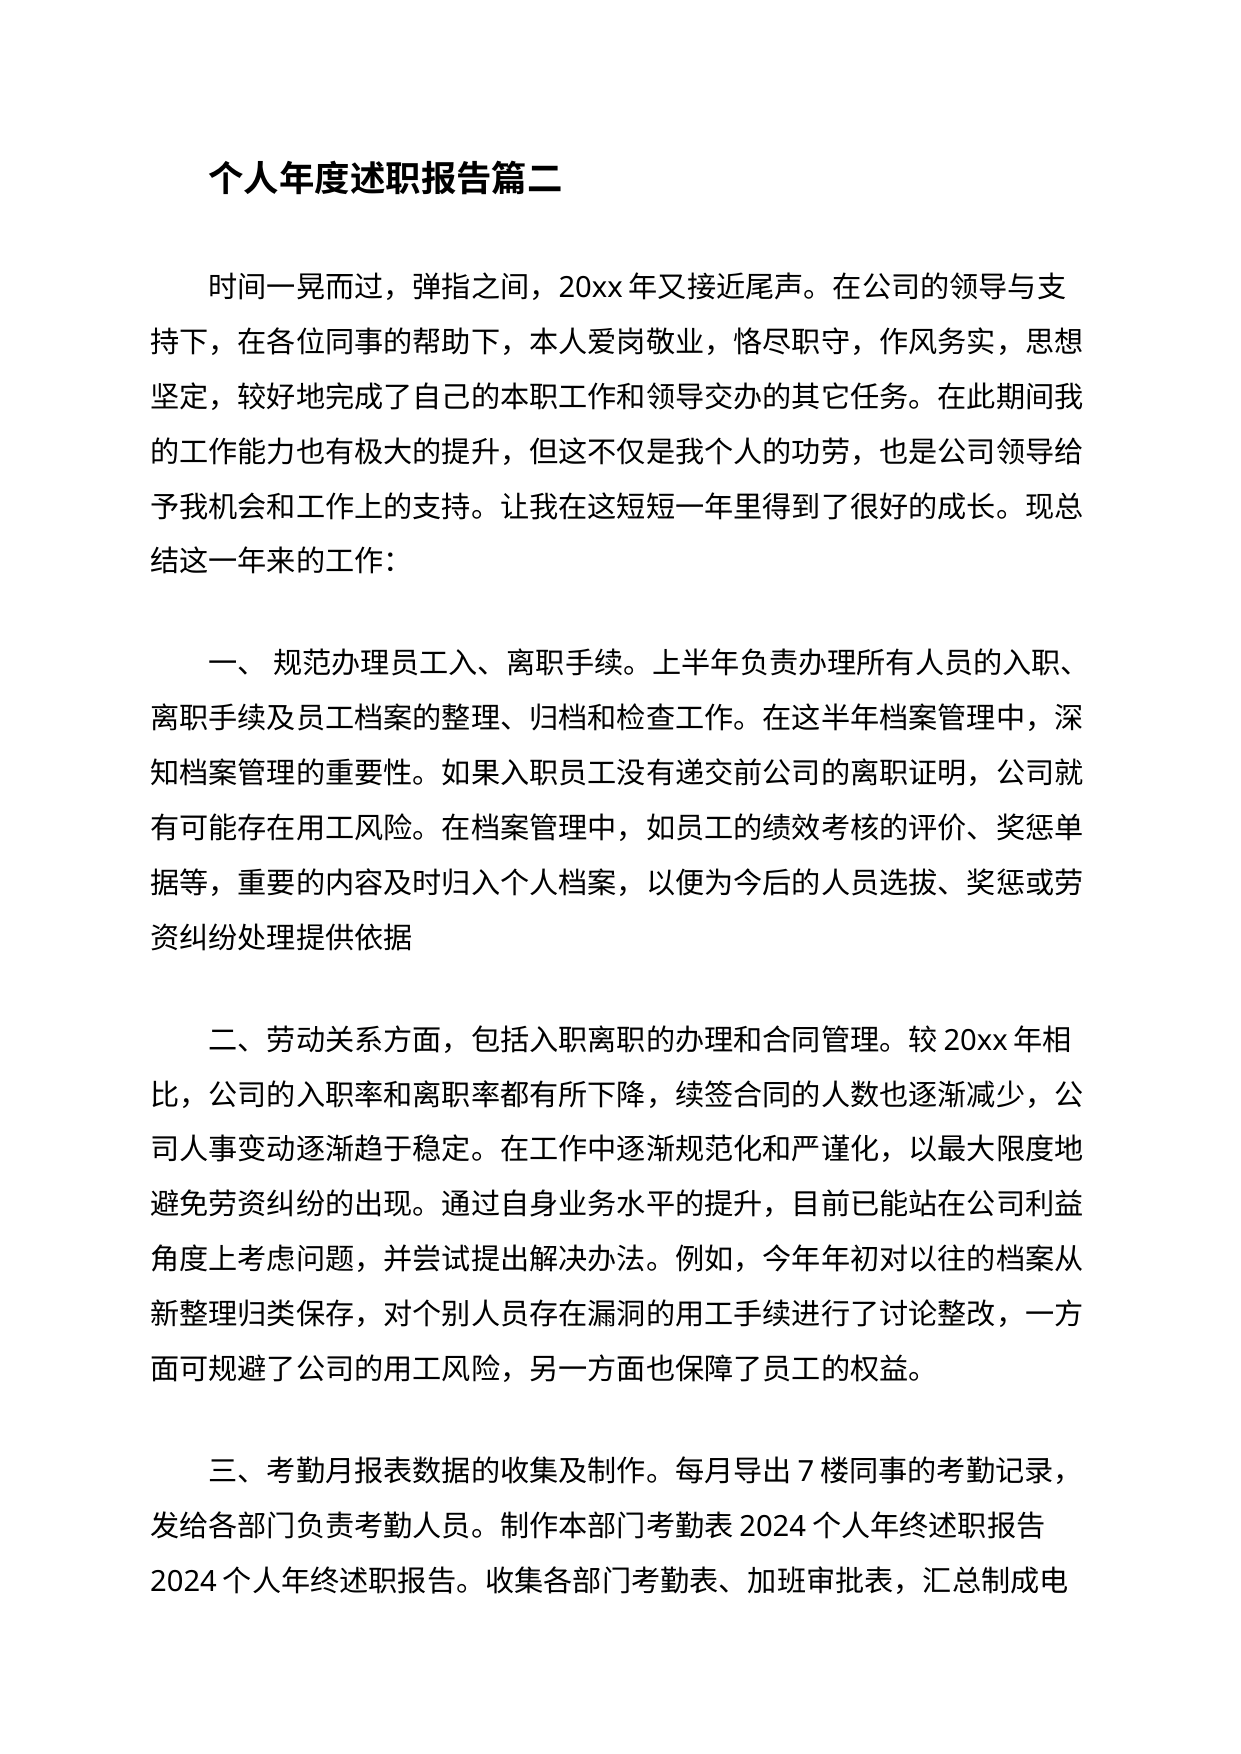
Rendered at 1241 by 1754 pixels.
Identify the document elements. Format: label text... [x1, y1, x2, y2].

text 个人年度述职报告篇二 [150, 150, 1090, 201]
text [150, 1447, 1090, 1600]
text 时间一晃而过，弹指之间，20xx年又接近尾声。在公司的领导与支持下，在各位同事的帮助下，本人爱岗敬业，恪尽职守，作风务实，思想坚定，较好地完成了自己的本职工作和领导交办的其它任务。在此期间我的工作能力也有极大的提升，但这不仅是我个人的功劳，也是公司领导给予我机会和工作上的支持。让我在这短短一年里得到了很好的成长。现总结这一年来的工作： [150, 263, 1090, 580]
text 二、劳动关系方面，包括入职离职的办理和合同管理。较20xx年相比，公司的入职率和离职率都有所下降，续签合同的人数也逐渐减少，公司人事变动逐渐趋于稳定。在工作中逐渐规范化和严谨化，以最大限度地避免劳资纠纷的出现。通过自身业务水平的提升，目前已能站在公司利益角度上考虑问题，并尝试提出解决办法。例如，今年年初对以往的档案从新整理归类保存，对个别人员存在漏洞的用工手续进行了讨论整改，一方面可规避了公司的用工风险，另一方面也保障了员工的权益。 [150, 1016, 1090, 1388]
text 一、 规范办理员工入、离职手续。上半年负责办理所有人员的入职、离职手续及员工档案的整理、归档和检查工作。在这半年档案管理中，深知档案管理的重要性。如果入职员工没有递交前公司的离职证明，公司就有可能存在用工风险。在档案管理中，如员工的绩效考核的评价、奖惩单据等，重要的内容及时归入个人档案，以便为今后的人员选拔、奖惩或劳资纠纷处理提供依据 [150, 640, 1090, 957]
